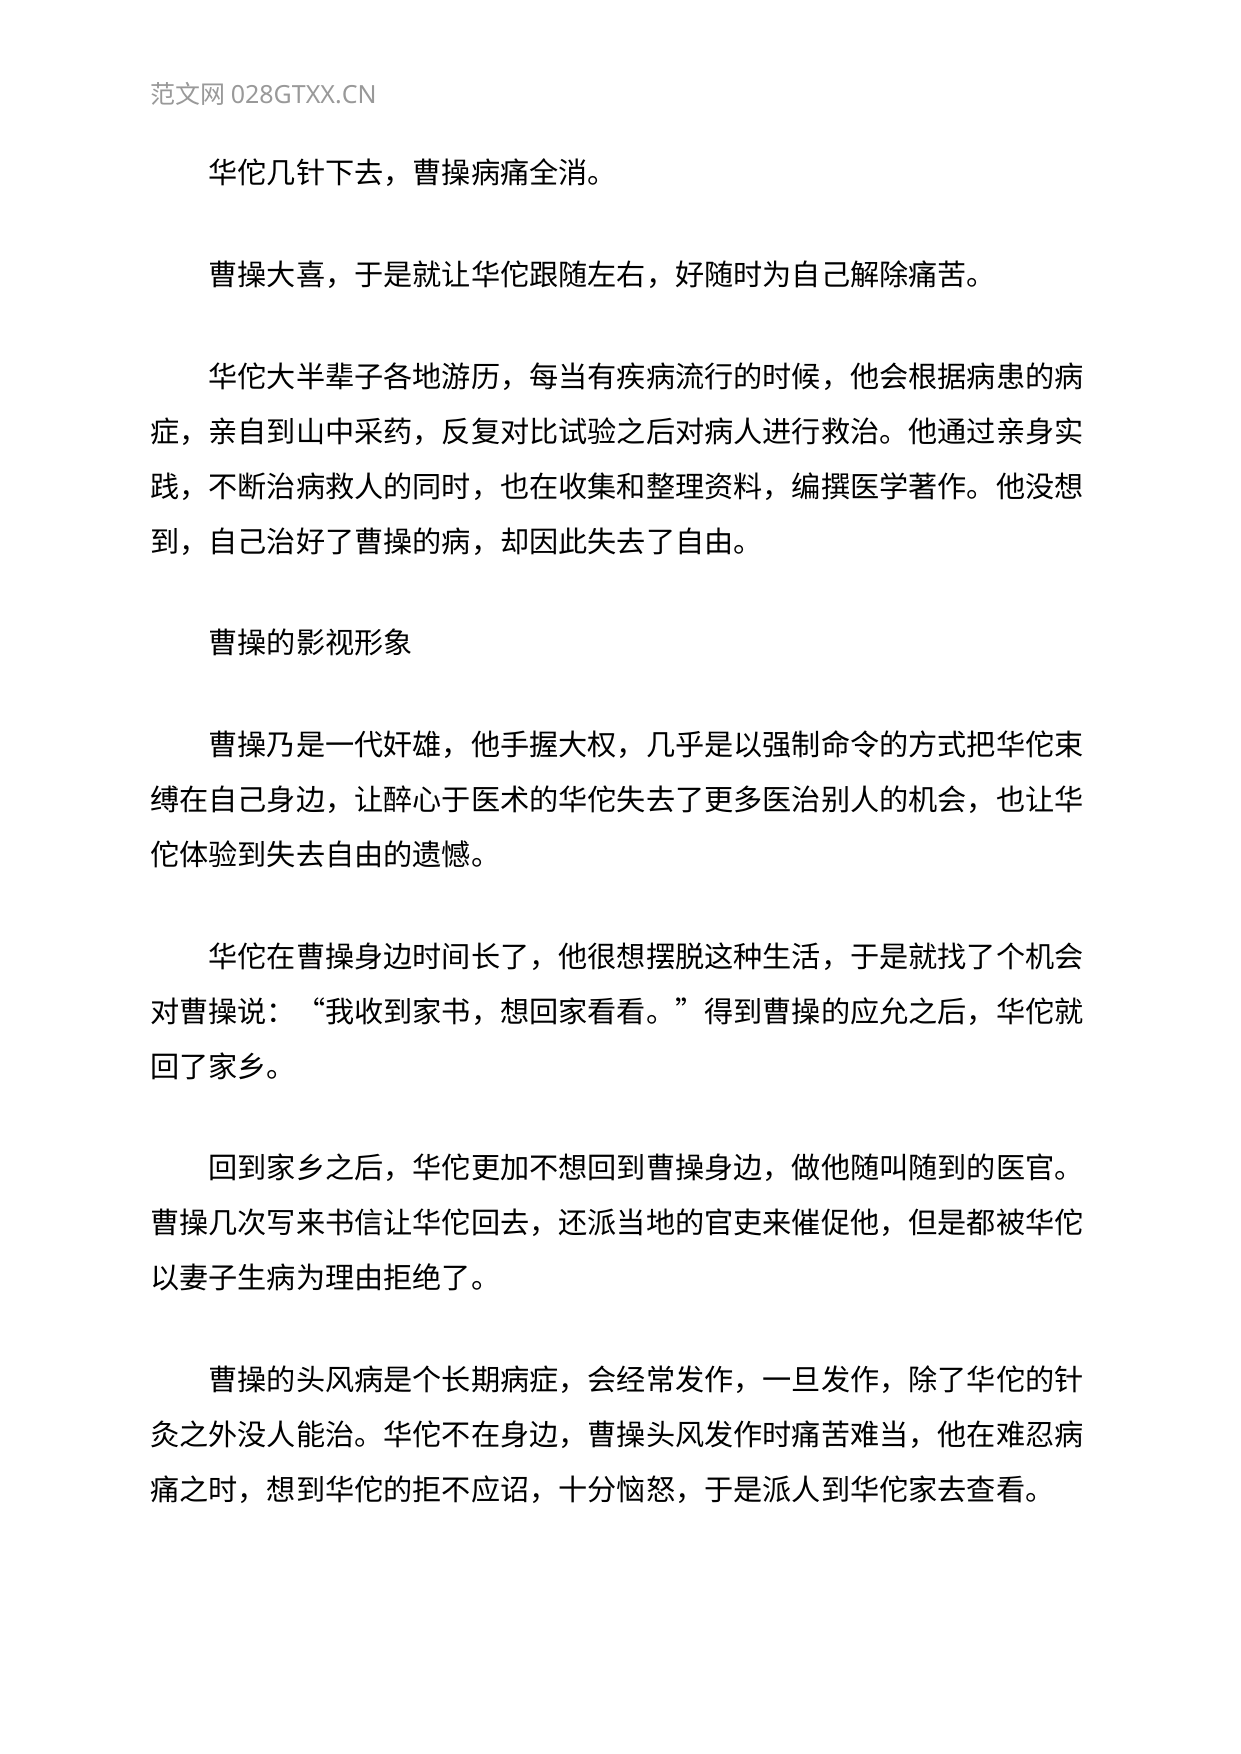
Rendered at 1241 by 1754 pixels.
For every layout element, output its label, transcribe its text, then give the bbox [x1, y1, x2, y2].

text 华佗在曹操身边时间长了，他很想摆脱这种生活，于是就找了个机会对曹操说：“我收到家书，想回家看看。”得到曹操的应允之后，华佗就回了家乡。 [150, 933, 1090, 1085]
text 回到家乡之后，华佗更加不想回到曹操身边，做他随叫随到的医官。曹操几次写来书信让华佗回去，还派当地的官吏来催促他，但是都被华佗以妻子生病为理由拒绝了。 [150, 1145, 1090, 1297]
text 曹操的头风病是个长期病症，会经常发作，一旦发作，除了华佗的针灸之外没人能治。华佗不在身边，曹操头风发作时痛苦难当，他在难忍病痛之时，想到华佗的拒不应诏，十分恼怒，于是派人到华佗家去查看。 [150, 1356, 1090, 1508]
text 华佗几针下去，曹操病痛全消。 [150, 150, 1090, 192]
text 曹操大喜，于是就让华佗跟随左右，好随时为自己解除痛苦。 [150, 252, 1090, 294]
text 华佗大半辈子各地游历，每当有疾病流行的时候，他会根据病患的病症，亲自到山中采药，反复对比试验之后对病人进行救治。他通过亲身实践，不断治病救人的同时，也在收集和整理资料，编撰医学著作。他没想到，自己治好了曹操的病，却因此失去了自由。 [150, 353, 1090, 561]
text 曹操乃是一代奸雄，他手握大权，几乎是以强制命令的方式把华佗束缚在自己身边，让醉心于医术的华佗失去了更多医治别人的机会，也让华佗体验到失去自由的遗憾。 [150, 722, 1090, 874]
text 曹操的影视形象 [150, 620, 1090, 662]
